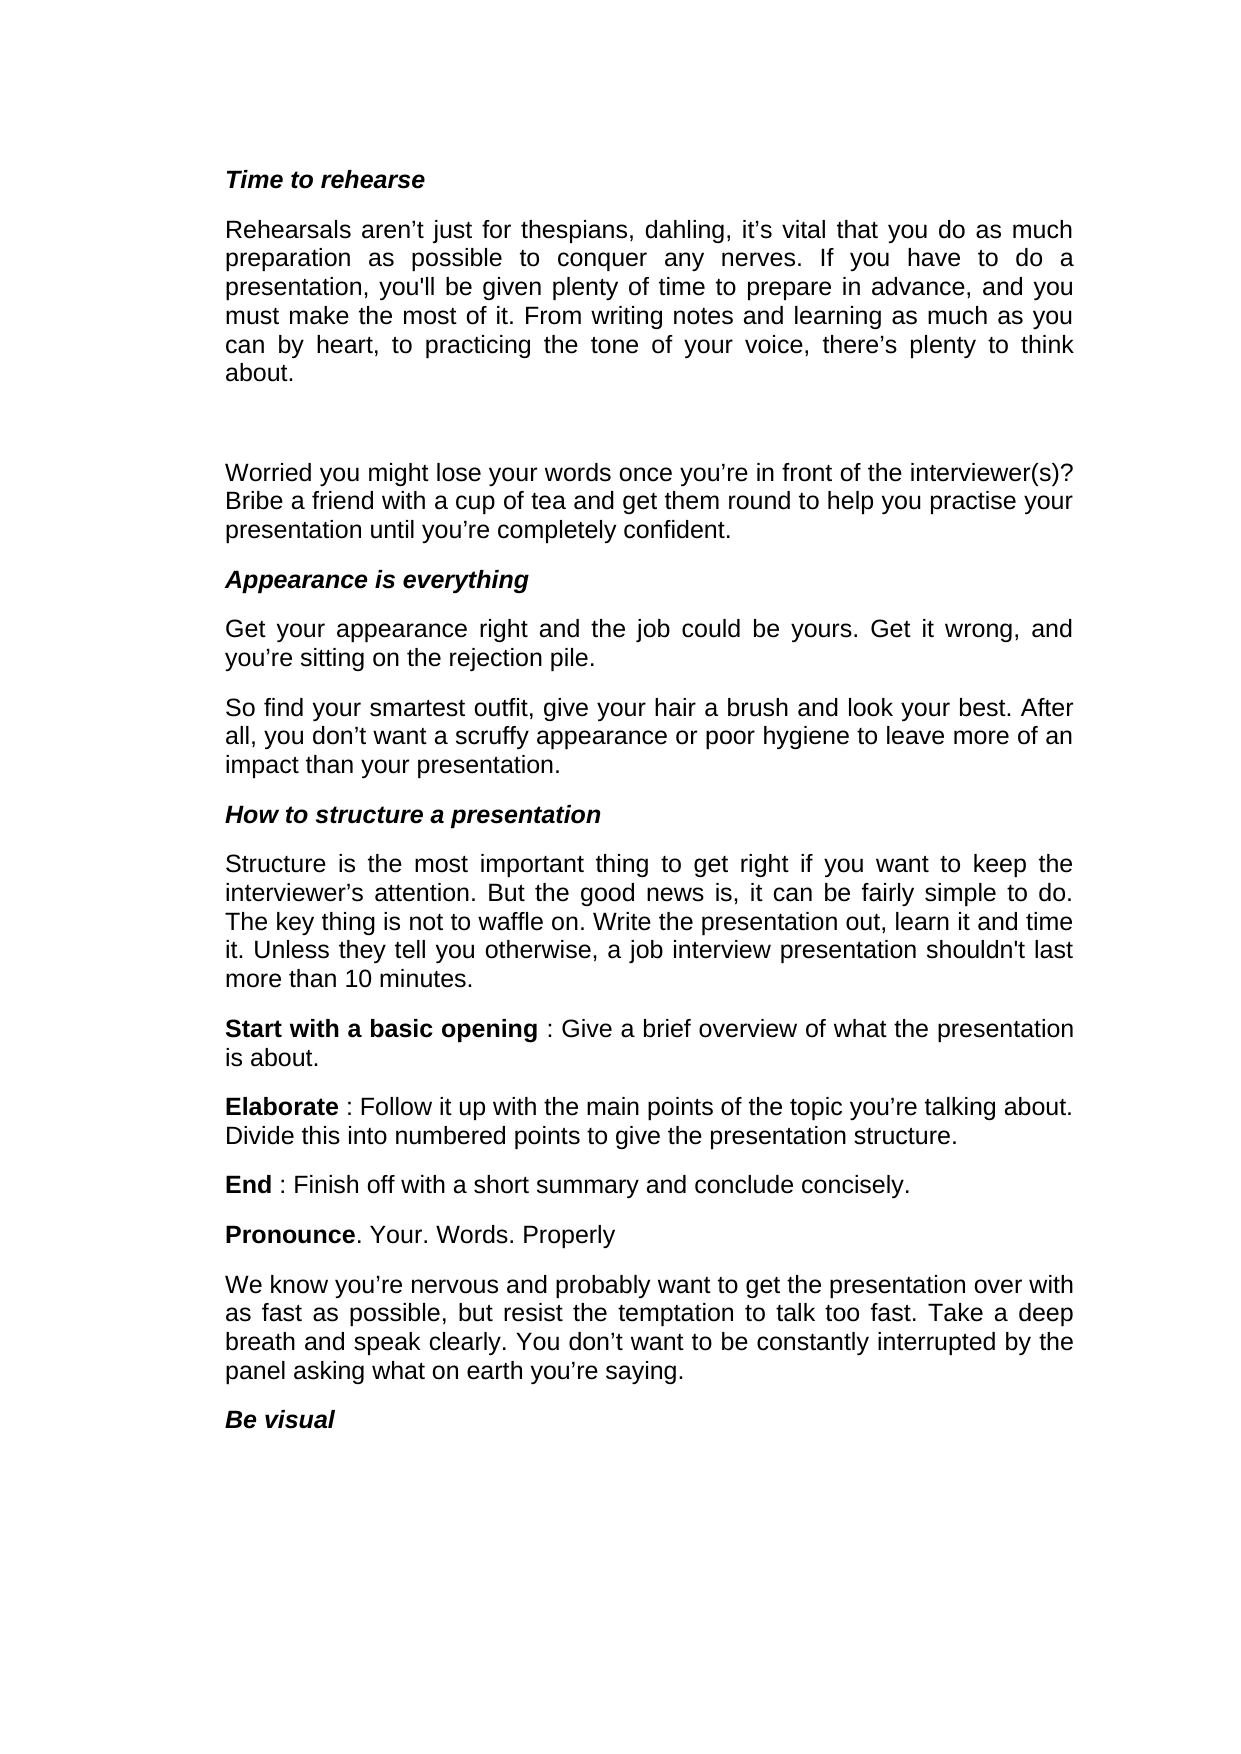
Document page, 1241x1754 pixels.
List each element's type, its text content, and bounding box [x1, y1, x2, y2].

text Be visual [225, 1405, 1075, 1434]
text Elaborate : Follow it up with the main points of the topic you’re talking about. Divide this into numbered points to give the presentation structure. [225, 1092, 1075, 1149]
text Structure is the most important thing to get right if you want to keep the interviewer’s attention. But the good news is, it can be fairly simple to do. The key thing is not to waffle on. Write the presentation out, learn it and time it. Unless they tell you otherwise, a job interview presentation shouldn't last more than 10 minutes. [225, 849, 1075, 993]
text Appearance is everything [225, 564, 1075, 593]
text Rehearsals aren’t just for thespians, dahling, it’s vital that you do as much preparation as possible to conquer any nerves. If you have to do a presentation, you'll be given plenty of time to prepare in advance, and you must make the most of it. From writing notes and learning as much as you can by heart, to practicing the tone of your voice, there’s plenty to think about. [225, 214, 1075, 387]
text Get your appearance right and the job could be yours. Get it wrong, and you’re sitting on the rejection pile. [225, 614, 1075, 672]
text So find your smartest outfit, give your hair a brush and look your best. After all, you don’t want a scruffy appearance or poor hygiene to leave more of an impact than your presentation. [225, 692, 1075, 779]
text Pronounce. Your. Words. Properly [225, 1220, 1075, 1249]
text We know you’re nervous and probably want to get the presentation over with as fast as possible, but resist the temptation to talk too fast. Take a deep breath and speak clearly. You don’t want to be constantly interrupted by the panel asking what on earth you’re saying. [225, 1269, 1075, 1384]
text Time to rehearse [225, 165, 1075, 194]
text Worried you might lose your words once you’re in front of the interviewer(s)? Bribe a friend with a cup of tea and get them round to help you practise your presentation until you’re completely confident. [225, 457, 1075, 544]
text How to structure a presentation [225, 799, 1075, 828]
text End : Finish off with a short summary and conclude concisely. [225, 1170, 1075, 1199]
text Start with a basic opening : Give a brief overview of what the presentation is about. [225, 1014, 1075, 1071]
